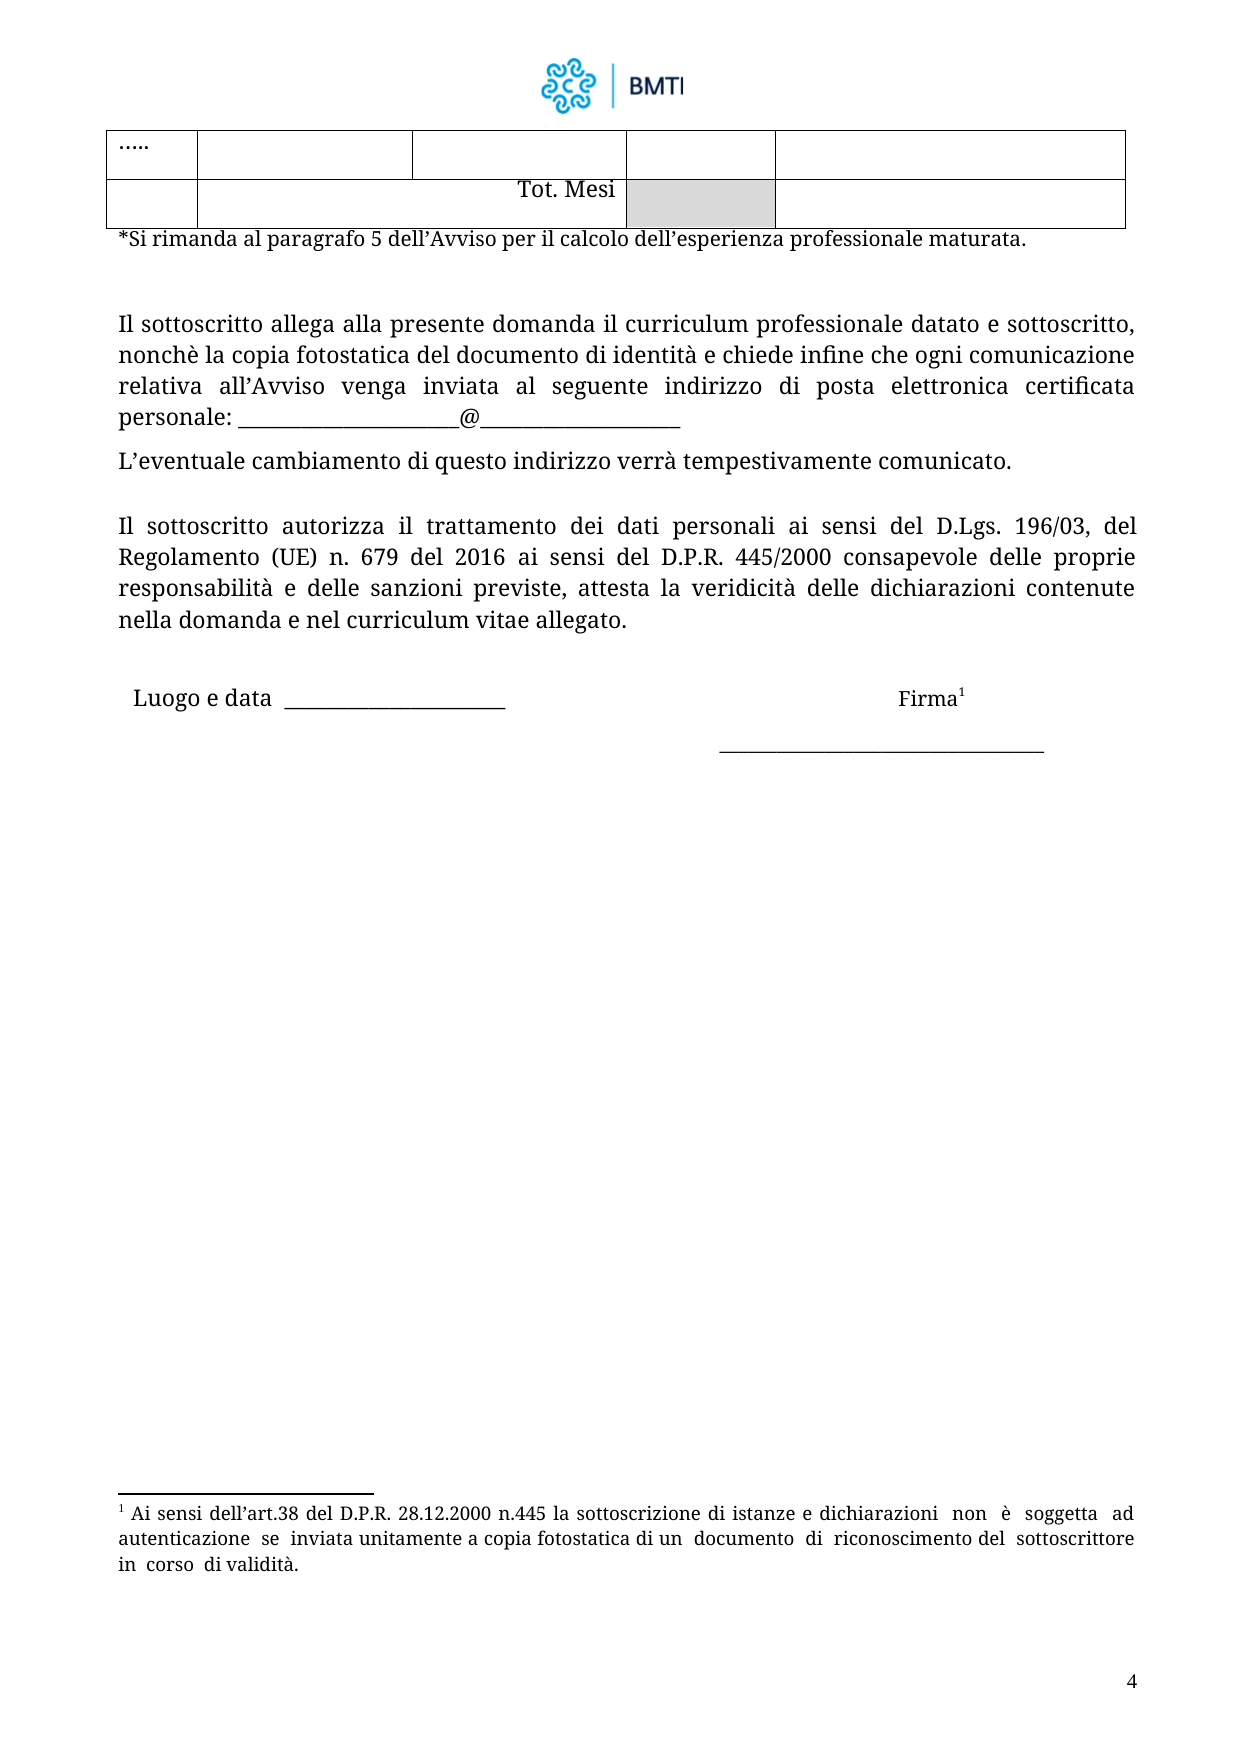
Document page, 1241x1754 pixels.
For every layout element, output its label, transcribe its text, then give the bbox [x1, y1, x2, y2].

table_cell [198, 131, 412, 179]
table_cell [776, 131, 1125, 179]
text Il sottoscritto autorizza il trattamento dei dati personali ai sensi del D.Lgs. 196/03, del Regolamento (UE) n. 679 del 2016 ai sensi del D.P.R. 445/2000 consapevole delle proprie responsabilità e delle sanzioni previste, attesta la veridicità delle dichiarazioni contenute nella domanda e nel curriculum vitae allegato. [118, 510, 1137, 635]
table_cell [776, 180, 1125, 227]
text __________________________________ [638, 728, 1137, 757]
table_cell [107, 180, 197, 227]
text Il sottoscritto allega alla presente domanda il curriculum professionale datato e sottoscritto, nonchè la copia fotostatica del documento di identità e chiede infine che ogni comunicazione relativa all’Avviso venga inviata al seguente indirizzo di posta elettronica certificata personale: _____________________@___________________ [118, 307, 1137, 432]
table_cell Tot. Mesi [198, 180, 626, 227]
table_cell [413, 131, 626, 179]
text *Si rimanda al paragrafo 5 dell’Avviso per il calcolo dell’esperienza professionale maturata. [118, 228, 1137, 251]
text L’eventuale cambiamento di questo indirizzo verrà tempestivamente comunicato. [118, 445, 1137, 476]
picture [541, 58, 684, 114]
table_cell [627, 180, 775, 227]
table_cell ….. [107, 131, 197, 179]
table_cell [627, 131, 775, 179]
text Luogo e data _____________________ Firma [118, 682, 1139, 713]
